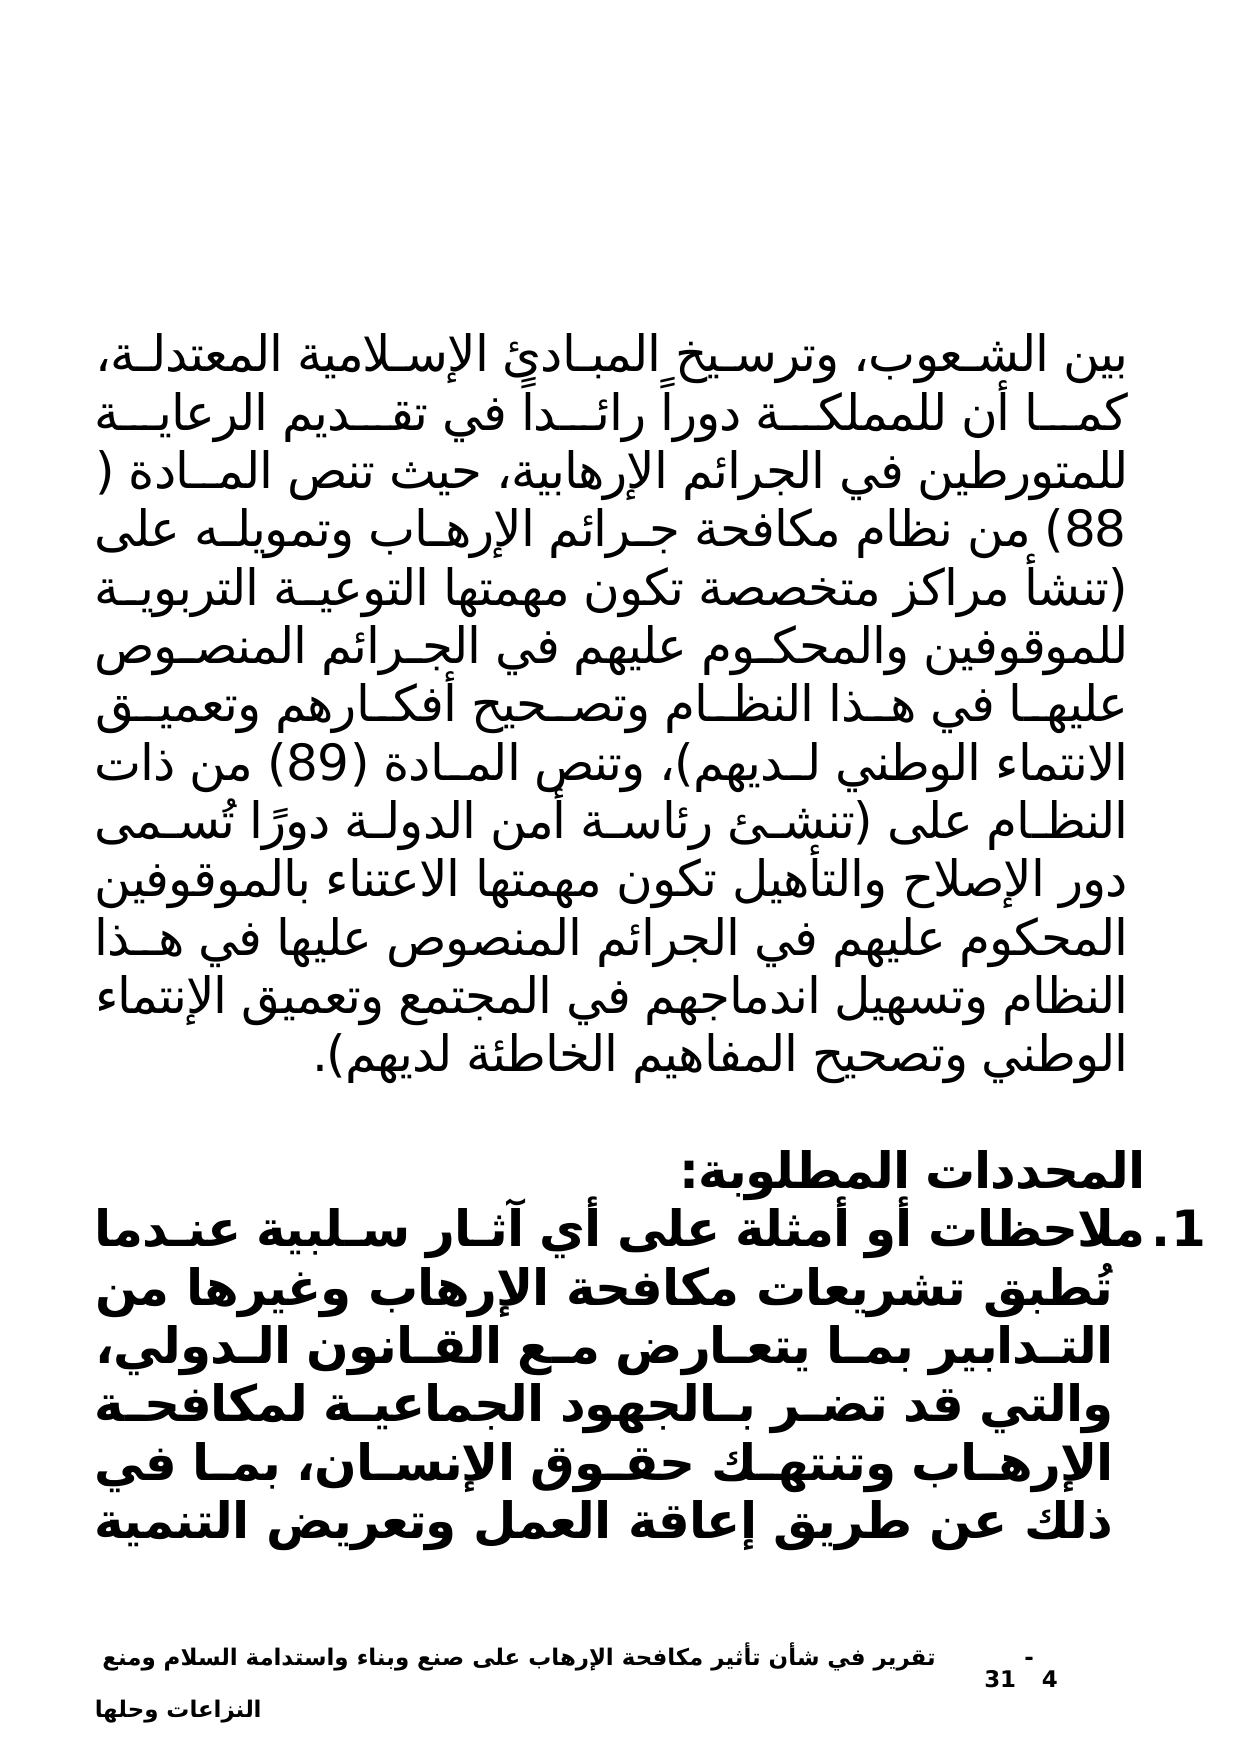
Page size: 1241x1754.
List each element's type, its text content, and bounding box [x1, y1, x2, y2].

text المحددات المطلوبة: [94, 1142, 1146, 1200]
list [94, 1200, 1151, 1550]
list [94, 325, 1151, 1083]
